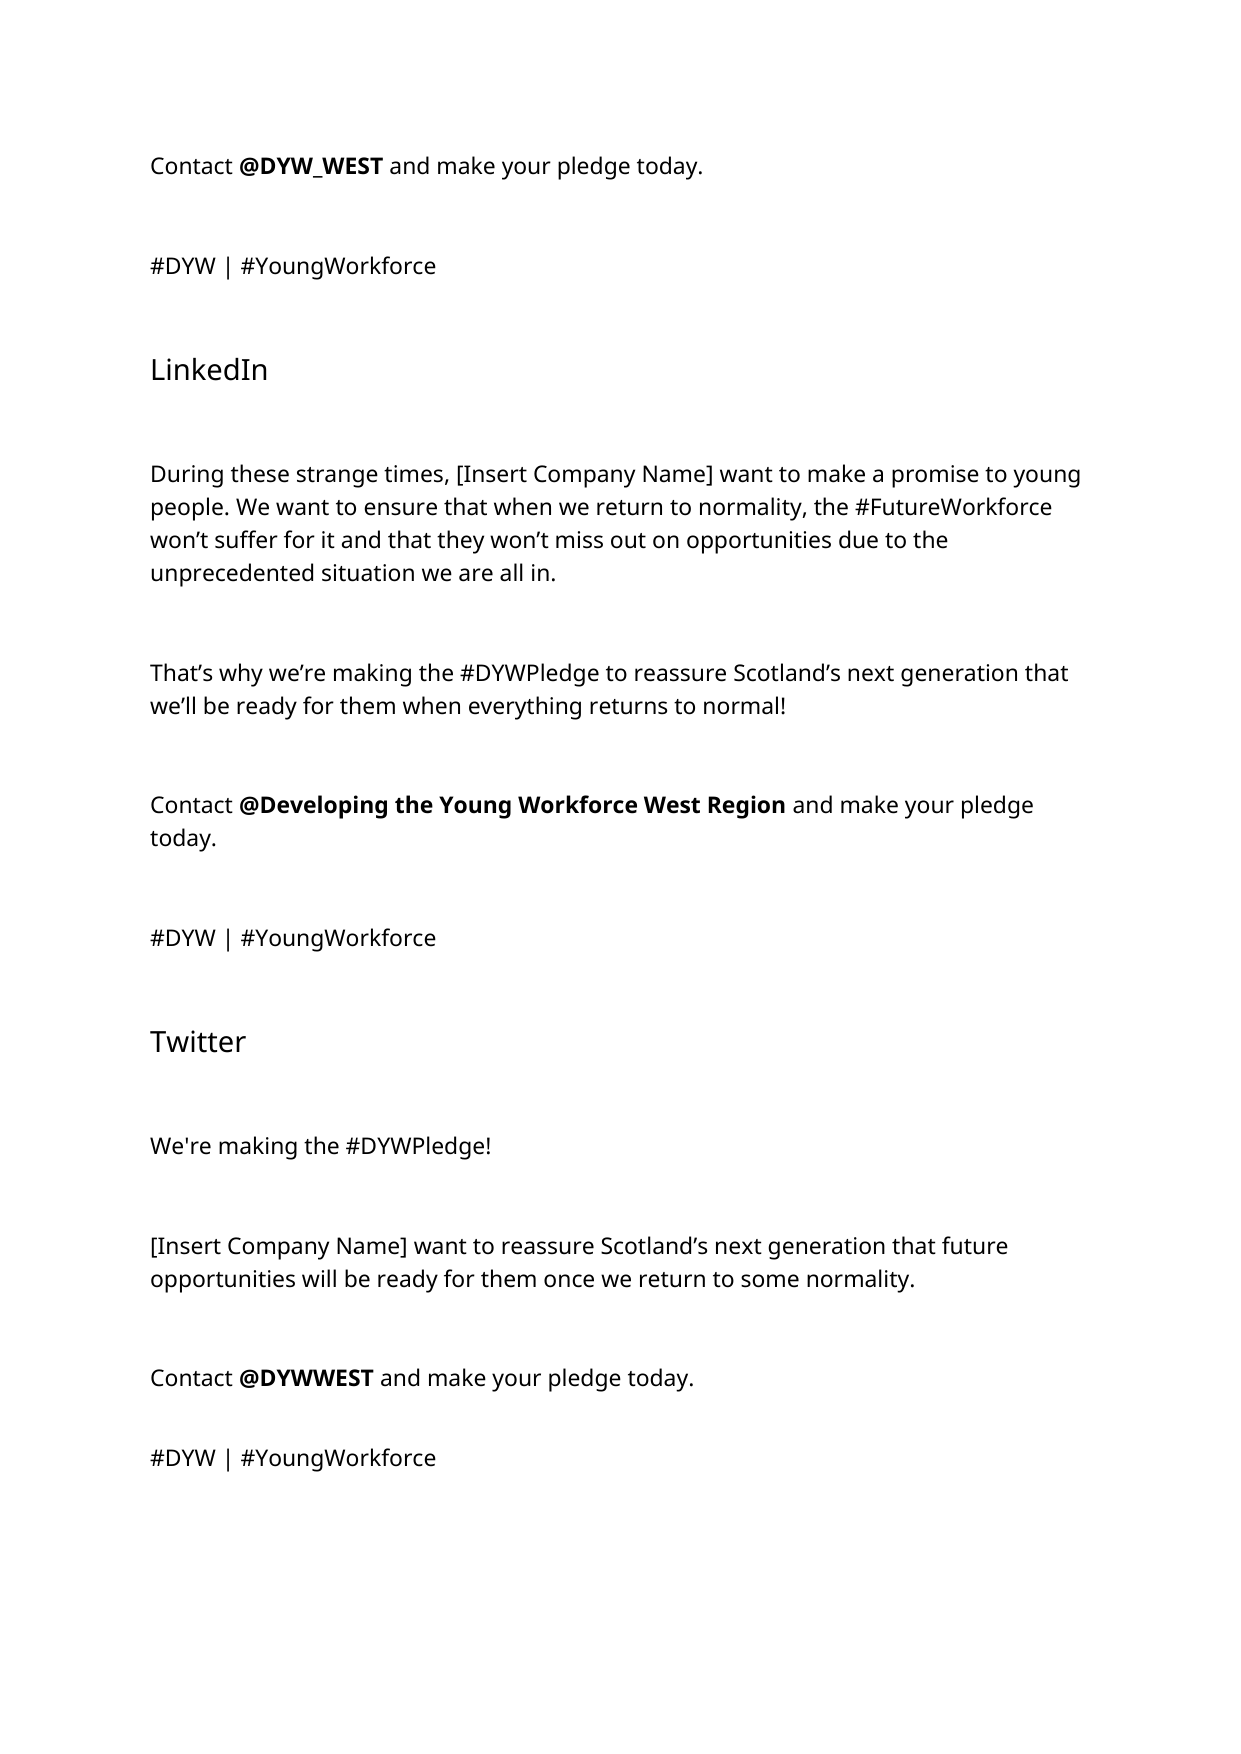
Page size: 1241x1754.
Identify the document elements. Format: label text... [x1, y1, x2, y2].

text #DYW | #YoungWorkforce [150, 922, 1090, 953]
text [150, 458, 1090, 588]
text LinkedIn [150, 349, 1090, 389]
text We're making the #DYWPledge! [150, 1130, 1090, 1161]
text #DYW | #YoungWorkforce [150, 1442, 1090, 1473]
text Contact @DYWWEST and make your pledge today. [150, 1362, 1090, 1423]
text Twitter [150, 1022, 1090, 1061]
text Contact @DYW_WEST and make your pledge today. [150, 150, 1090, 181]
text Contact @Developing the Young Workforce West Region and make your pledge today. [150, 789, 1090, 854]
text That’s why we’re making the #DYWPledge to reassure Scotland’s next generation that we’ll be ready for them when everything returns to normal! [150, 657, 1090, 721]
text [Insert Company Name] want to reassure Scotland’s next generation that future opportunities will be ready for them once we return to some normality. [150, 1229, 1090, 1294]
text #DYW | #YoungWorkforce [150, 249, 1090, 281]
